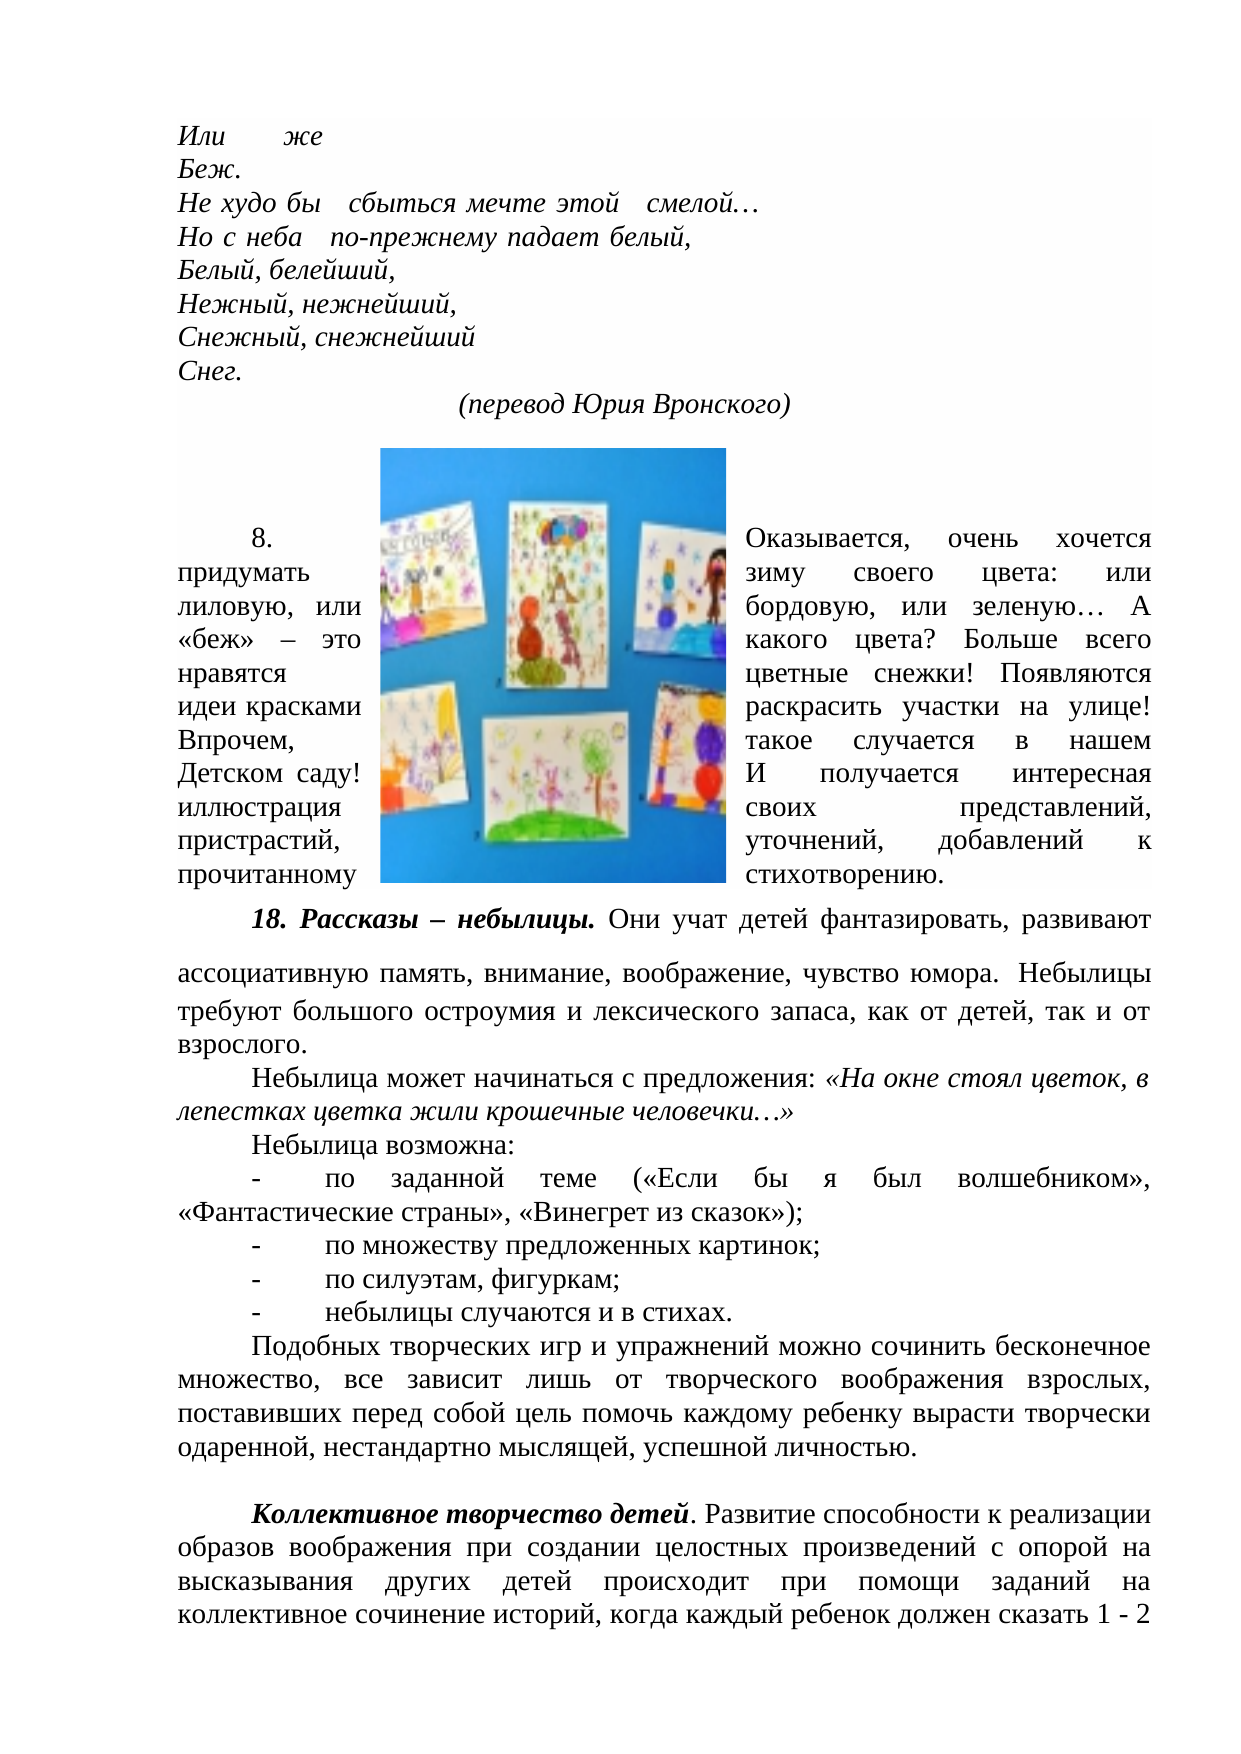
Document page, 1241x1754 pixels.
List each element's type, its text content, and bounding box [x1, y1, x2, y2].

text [177, 1496, 1152, 1630]
text (перевод Юрия Вронского) [177, 386, 1152, 420]
list по заданной теме («Если бы я был волшебником», «Фантастические страны», «Винегрет из сказок»); [177, 1160, 1152, 1227]
text Но с неба по-прежнему падает белый, [177, 219, 1152, 252]
list небылицы случаются и в стихах. [177, 1294, 1152, 1328]
list по множеству предложенных картинок; [177, 1227, 1152, 1261]
text Снежный, снежнейший [177, 319, 1152, 353]
text Беж. [177, 152, 1152, 185]
text Небылица может начинаться с предложения: «На окне стоял цветок, в лепестках цветка жили крошечные человечки…» [177, 1060, 1152, 1127]
list по силуэтам, фигуркам; [177, 1261, 1152, 1294]
text Подобных творческих игр и упражнений можно сочинить бесконечное множество, все зависит лишь от творческого воображения взрослых, поставивших перед собой цель помочь каждому ребенку вырасти творчески одаренной, нестандартно мыслящей, успешной личностью. [177, 1328, 1152, 1462]
text Небылица возможна: [177, 1127, 1152, 1160]
text 18. Рассказы – небылицы. Они учат детей фантазировать, развивают ассоциативную память, внимание, воображение, чувство юмора. Небылицы требуют большого остроумия и лексического запаса, как от детей, так и от взрослого. [177, 902, 1152, 1060]
picture [380, 448, 727, 883]
text Или же [177, 118, 1152, 152]
text Снег. [177, 353, 1152, 386]
text Нежный, нежнейший, [177, 286, 1152, 319]
text Белый, белейший, [177, 252, 1152, 286]
text Не худо бы сбыться мечте этой смелой… [177, 185, 1152, 219]
